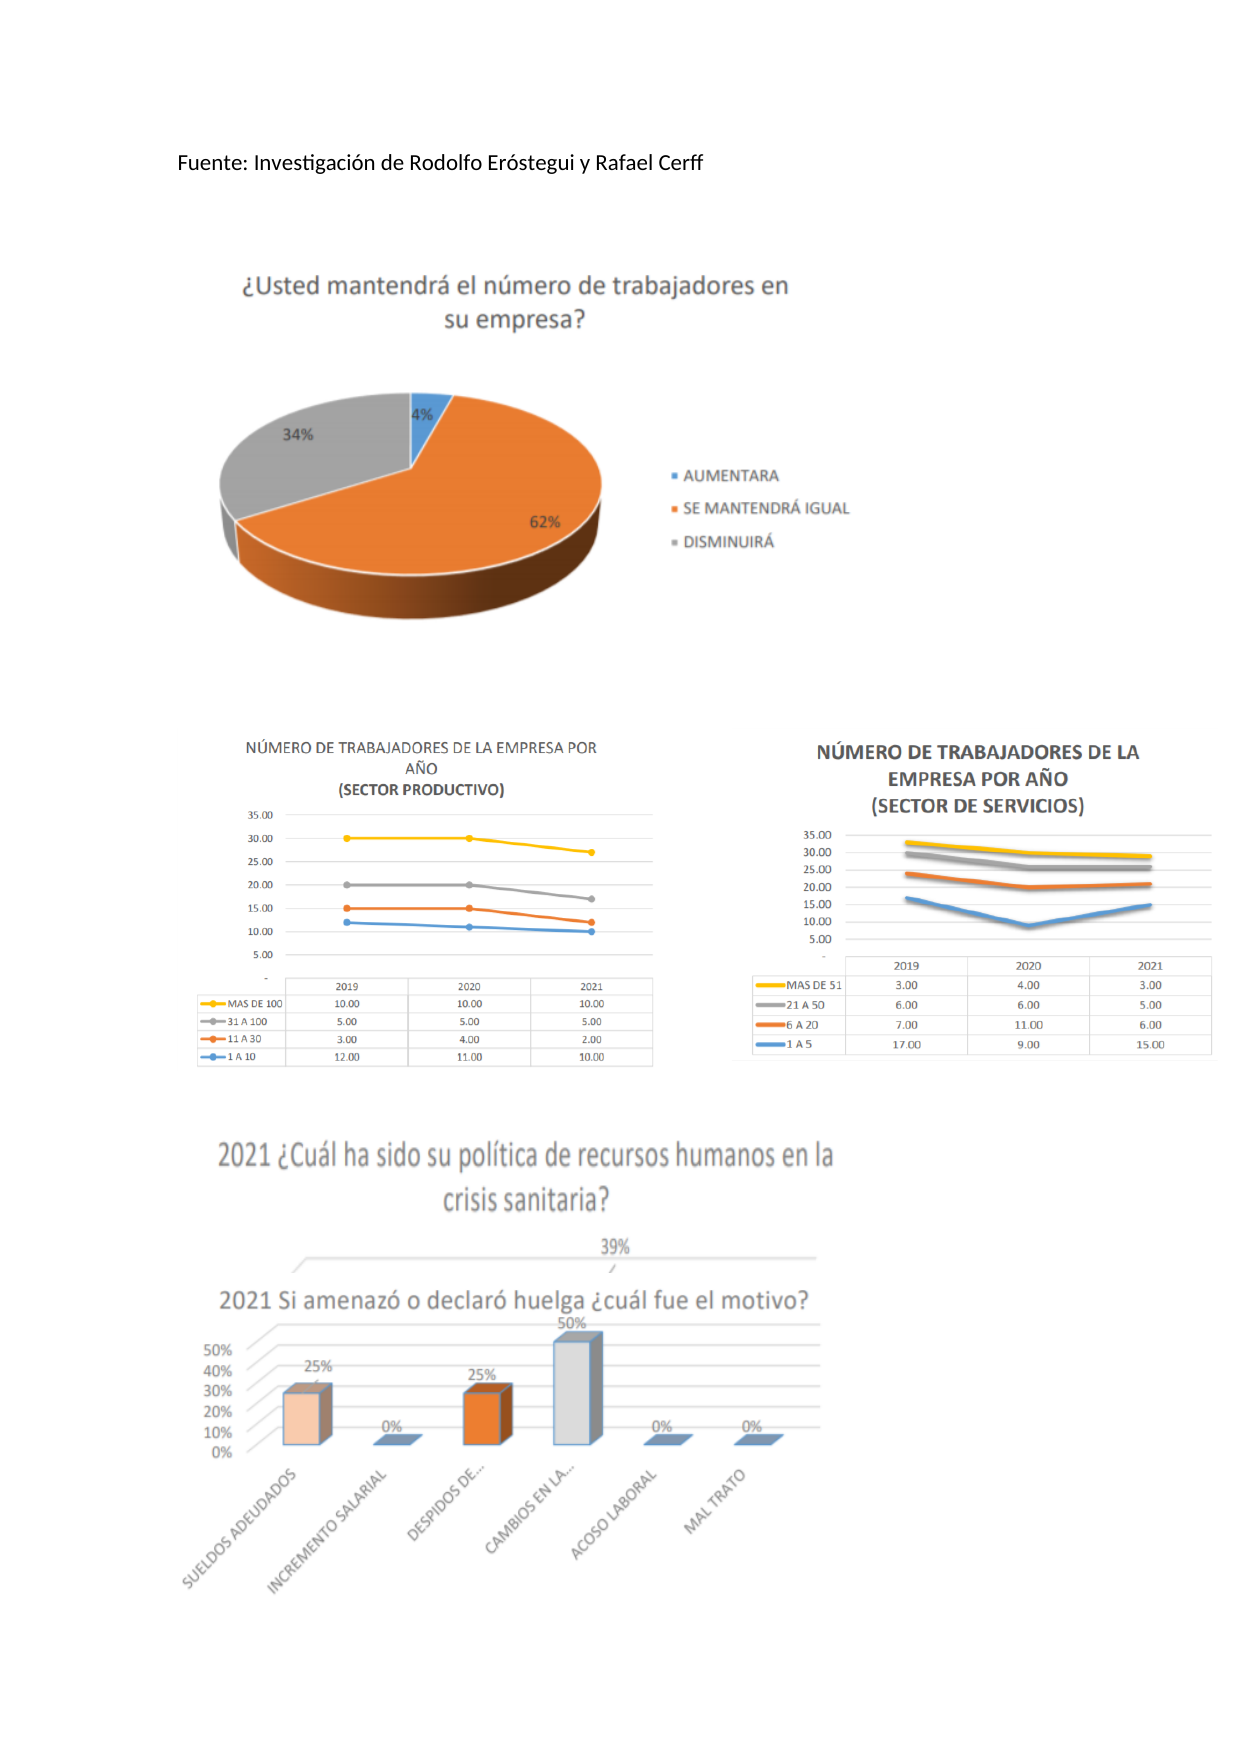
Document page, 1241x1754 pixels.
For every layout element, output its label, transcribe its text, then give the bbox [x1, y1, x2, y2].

picture [177, 260, 864, 637]
text Fuente: Investigación de Rodolfo Eróstegui y Rafael Cerff [177, 148, 1063, 176]
picture [177, 728, 663, 1071]
picture [731, 728, 1218, 1061]
picture [177, 1118, 865, 1604]
